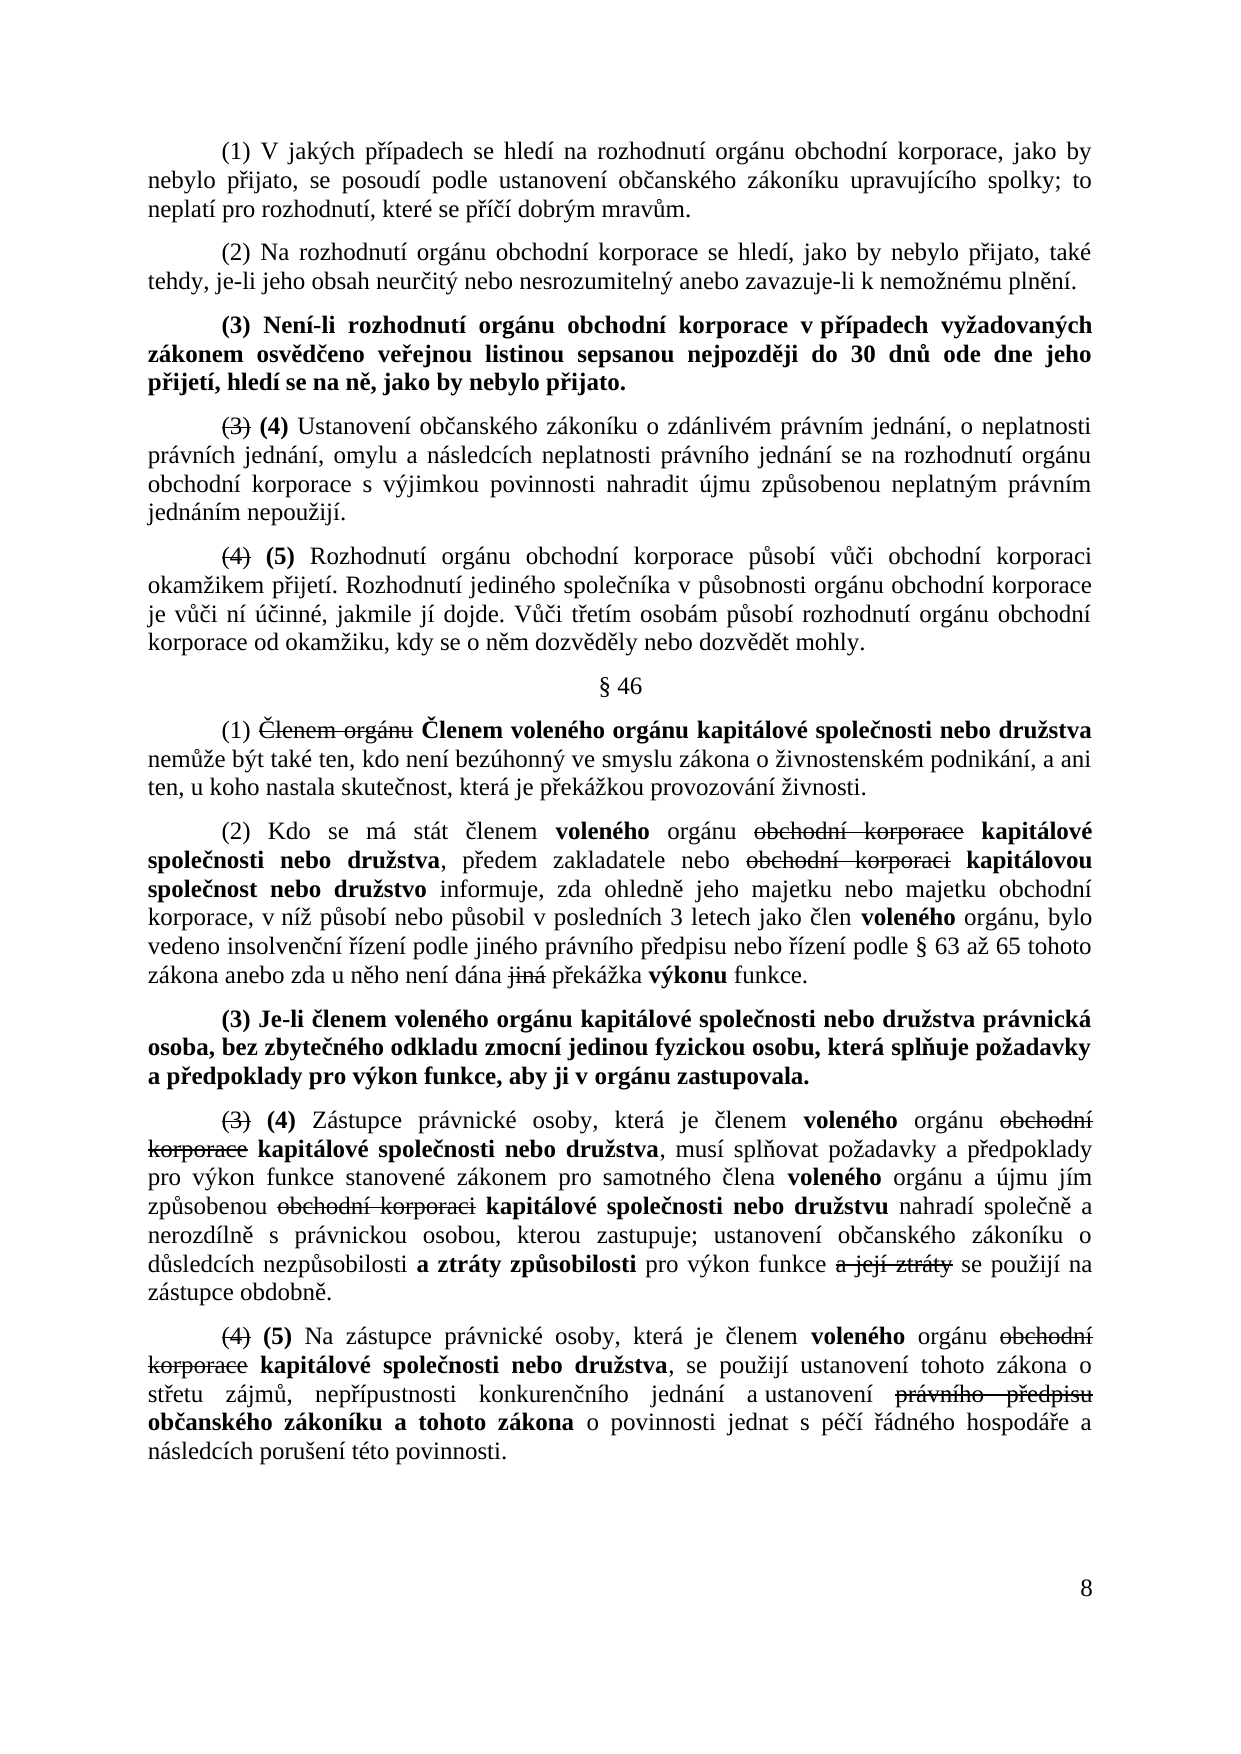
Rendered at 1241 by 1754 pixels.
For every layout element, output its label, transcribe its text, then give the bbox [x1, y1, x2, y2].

text (3) Je-li členem voleného orgánu kapitálové společnosti nebo družstva právnická osoba, bez zbytečného odkladu zmocní jedinou fyzickou osobu, která splňuje požadavky a předpoklady pro výkon funkce, aby ji v orgánu zastupovala. [148, 1004, 1092, 1090]
text (1) V jakých případech se hledí na rozhodnutí orgánu obchodní korporace, jako by nebylo přijato, se posoudí podle ustanovení občanského zákoníku upravujícího spolky; to neplatí pro rozhodnutí, které se příčí dobrým mravům. [148, 136, 1092, 222]
text (3) Není-li rozhodnutí orgánu obchodní korporace v případech vyžadovaných zákonem osvědčeno veřejnou listinou sepsanou nejpozději do 30 dnů ode dne jeho přijetí, hledí se na ně, jako by nebylo přijato. [148, 310, 1092, 396]
text § 46 [148, 671, 1092, 700]
text (2) Kdo se má stát členem voleného orgánu obchodní korporace kapitálové společnosti nebo družstva, předem zakladatele nebo obchodní korporaci kapitálovou společnost nebo družstvo informuje, zda ohledně jeho majetku nebo majetku obchodní korporace, v níž působí nebo působil v posledních 3 letech jako člen voleného orgánu, bylo vedeno insolvenční řízení podle jiného právního předpisu nebo řízení podle § 63 až 65 tohoto zákona anebo zda u něho není dána jiná překážka výkonu funkce. [148, 816, 1092, 989]
text (2) Na rozhodnutí orgánu obchodní korporace se hledí, jako by nebylo přijato, také tehdy, je-li jeho obsah neurčitý nebo nesrozumitelný anebo zavazuje-li k nemožnému plnění. [148, 237, 1092, 295]
text (1) Členem orgánu Členem voleného orgánu kapitálové společnosti nebo družstva nemůže být také ten, kdo není bezúhonný ve smyslu zákona o živnostenském podnikání, a ani ten, u koho nastala skutečnost, která je překážkou provozování živnosti. [148, 715, 1092, 801]
text (4) (5) Na zástupce právnické osoby, která je členem voleného orgánu obchodní korporace kapitálové společnosti nebo družstva, se použijí ustanovení tohoto zákona o střetu zájmů, nepřípustnosti konkurenčního jednání a ustanovení právního předpisu občanského zákoníku a tohoto zákona o povinnosti jednat s péčí řádného hospodáře a následcích porušení této povinnosti. [148, 1321, 1092, 1465]
text (3) (4) Zástupce právnické osoby, která je členem voleného orgánu obchodní korporace kapitálové společnosti nebo družstva, musí splňovat požadavky a předpoklady pro výkon funkce stanovené zákonem pro samotného člena voleného orgánu a újmu jím způsobenou obchodní korporaci kapitálové společnosti nebo družstvu nahradí společně a nerozdílně s právnickou osobou, kterou zastupuje; ustanovení občanského zákoníku o důsledcích nezpůsobilosti a ztráty způsobilosti pro výkon funkce a její ztráty se použijí na zástupce obdobně. [148, 1105, 1092, 1306]
text (4) (5) Rozhodnutí orgánu obchodní korporace působí vůči obchodní korporaci okamžikem přijetí. Rozhodnutí jediného společníka v působnosti orgánu obchodní korporace je vůči ní účinné, jakmile jí dojde. Vůči třetím osobám působí rozhodnutí orgánu obchodní korporace od okamžiku, kdy se o něm dozvěděly nebo dozvědět mohly. [148, 541, 1092, 656]
text (3) (4) Ustanovení občanského zákoníku o zdánlivém právním jednání, o neplatnosti právních jednání, omylu a následcích neplatnosti právního jednání se na rozhodnutí orgánu obchodní korporace s výjimkou povinnosti nahradit újmu způsobenou neplatným právním jednáním nepoužijí. [148, 411, 1092, 526]
